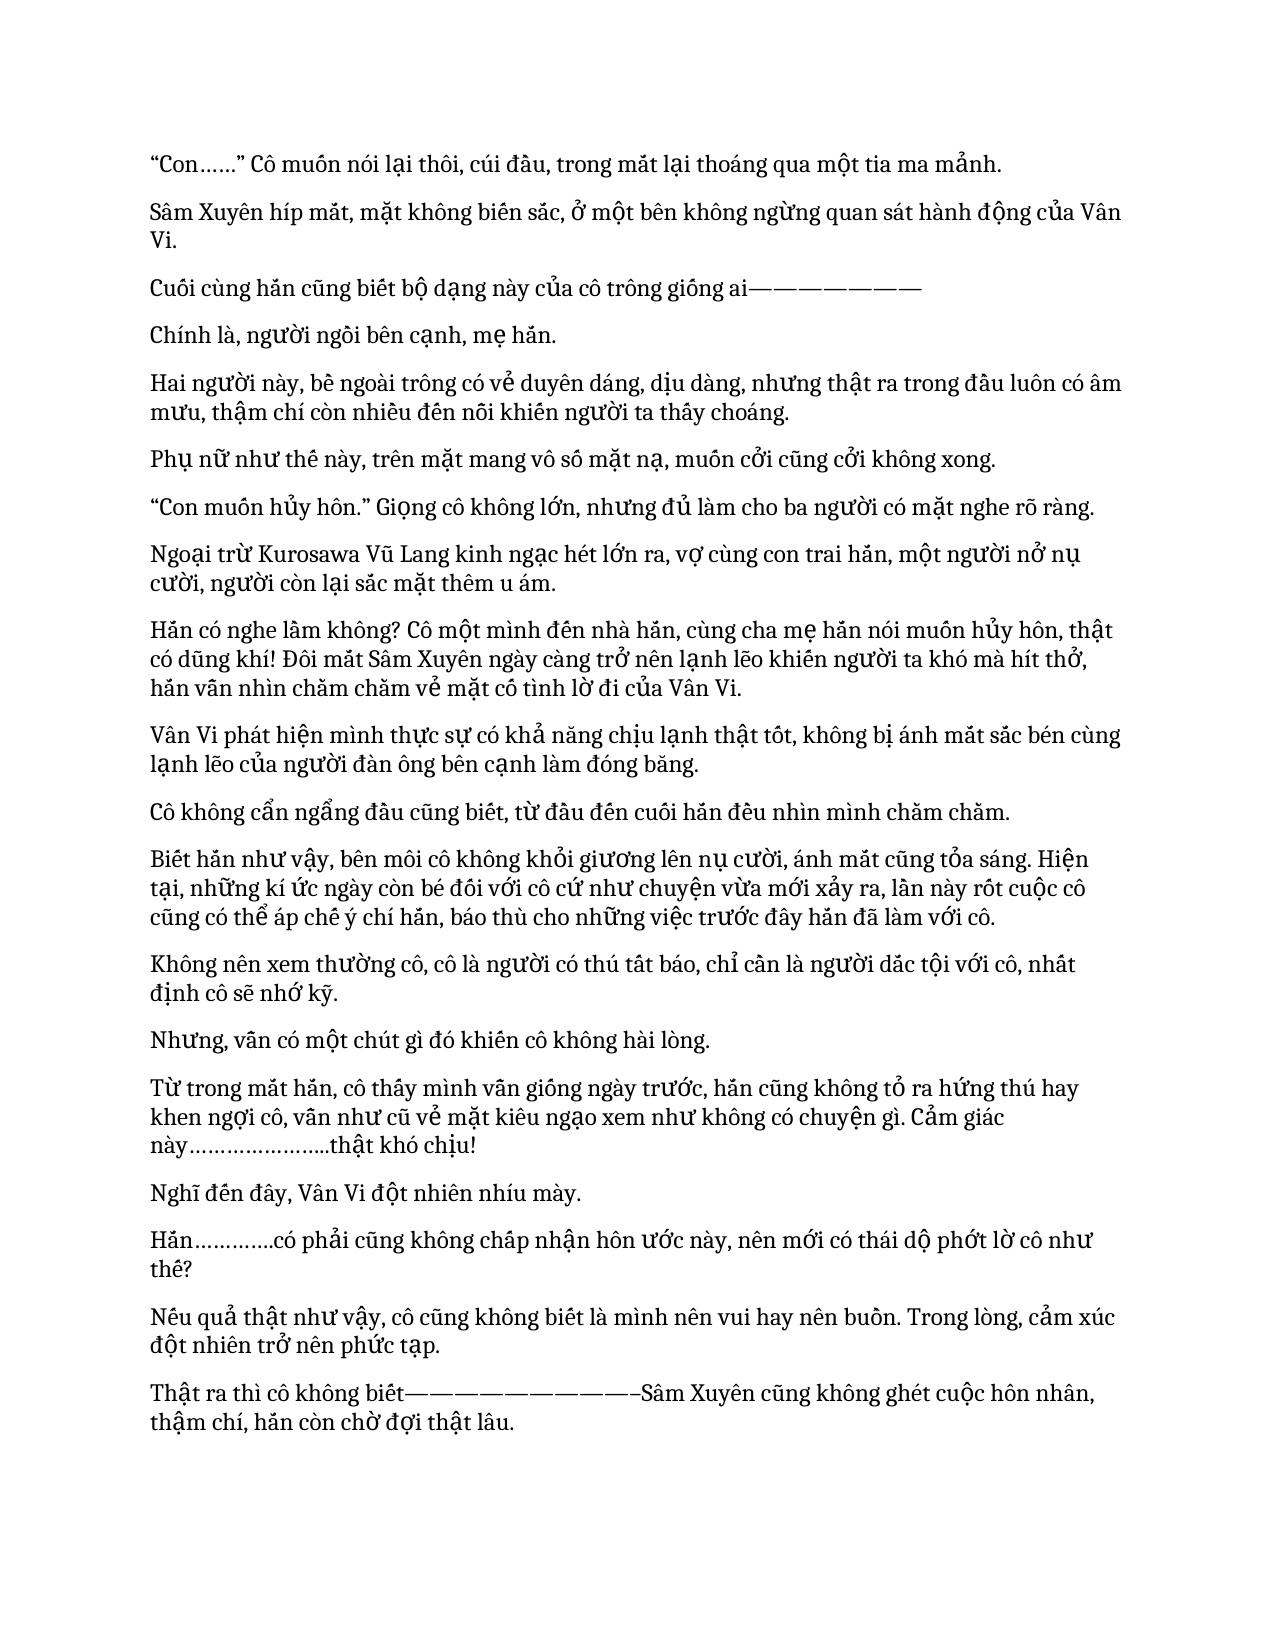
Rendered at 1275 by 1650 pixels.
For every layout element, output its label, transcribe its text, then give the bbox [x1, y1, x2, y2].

text Biết hắn như vậy, bên môi cô không khỏi giương lên nụ cười, ánh mắt cũng tỏa sáng. Hiện tại, những kí ức ngày còn bé đối với cô cứ như chuyện vừa mới xảy ra, lần này rốt cuộc cô cũng có thể áp chế ý chí hắn, báo thù cho những việc trước đây hắn đã làm với cô. [150, 845, 1125, 931]
text Phụ nữ như thế này, trên mặt mang vô số mặt nạ, muốn cởi cũng cởi không xong. [150, 445, 1125, 474]
text Nghĩ đến đây, Vân Vi đột nhiên nhíu mày. [150, 1179, 1125, 1207]
text “Con muốn hủy hôn.” Giọng cô không lớn, nhưng đủ làm cho ba người có mặt nghe rõ ràng. [150, 492, 1125, 521]
text Hắn………….có phải cũng không chấp nhận hôn ước này, nên mới có thái dộ phớt lờ cô như thế? [150, 1226, 1125, 1284]
text Ngoại trừ Kurosawa Vũ Lang kinh ngạc hét lớn ra, vợ cùng con trai hắn, một người nở nụ cười, người còn lại sắc mặt thêm u ám. [150, 540, 1125, 597]
text Hai người này, bề ngoài trông có vẻ duyên dáng, dịu dàng, nhưng thật ra trong đầu luôn có âm mưu, thậm chí còn nhiều đến nỗi khiến người ta thấy choáng. [150, 369, 1125, 426]
text “Con……” Cô muốn nói lại thôi, cúi đầu, trong mắt lại thoáng qua một tia ma mảnh. [150, 150, 1125, 179]
text Cuối cùng hắn cũng biết bộ dạng này của cô trông giống ai——————— [150, 274, 1125, 302]
text Nếu quả thật như vậy, cô cũng không biết là mình nên vui hay nên buồn. Trong lòng, cảm xúc đột nhiên trở nên phức tạp. [150, 1302, 1125, 1360]
text Nhưng, vẫn có một chút gì đó khiến cô không hài lòng. [150, 1026, 1125, 1055]
text Sâm Xuyên híp mắt, mặt không biến sắc, ở một bên không ngừng quan sát hành động của Vân Vi. [150, 197, 1125, 255]
text Chính là, người ngồi bên cạnh, mẹ hắn. [150, 321, 1125, 350]
text Hắn có nghe lầm không? Cô một mình đến nhà hắn, cùng cha mẹ hắn nói muốn hủy hôn, thật có dũng khí! Đôi mắt Sâm Xuyên ngày càng trở nên lạnh lẽo khiến người ta khó mà hít thở, hắn vẫn nhìn chằm chằm vẻ mặt cố tình lờ đi của Vân Vi. [150, 616, 1125, 702]
text Không nên xem thường cô, cô là người có thú tất báo, chỉ cần là người dắc tội với cô, nhất định cô sẽ nhớ kỹ. [150, 950, 1125, 1007]
text Vân Vi phát hiện mình thực sự có khả năng chịu lạnh thật tốt, không bị ánh mắt sắc bén cùng lạnh lẽo của người đàn ông bên cạnh làm đóng băng. [150, 721, 1125, 779]
text Cô không cẩn ngẩng đầu cũng biết, từ đầu đến cuối hắn đều nhìn mình chằm chằm. [150, 797, 1125, 826]
text Từ trong mắt hắn, cô thấy mình vẫn giống ngày trước, hắn cũng không tỏ ra hứng thú hay khen ngợi cô, vẫn như cũ vẻ mặt kiêu ngạo xem như không có chuyện gì. Cảm giác này…………………..thật khó chịu! [150, 1074, 1125, 1160]
text Thật ra thì cô không biết—————————–Sâm Xuyên cũng không ghét cuộc hôn nhân, thậm chí, hắn còn chờ đợi thật lâu. [150, 1379, 1125, 1436]
